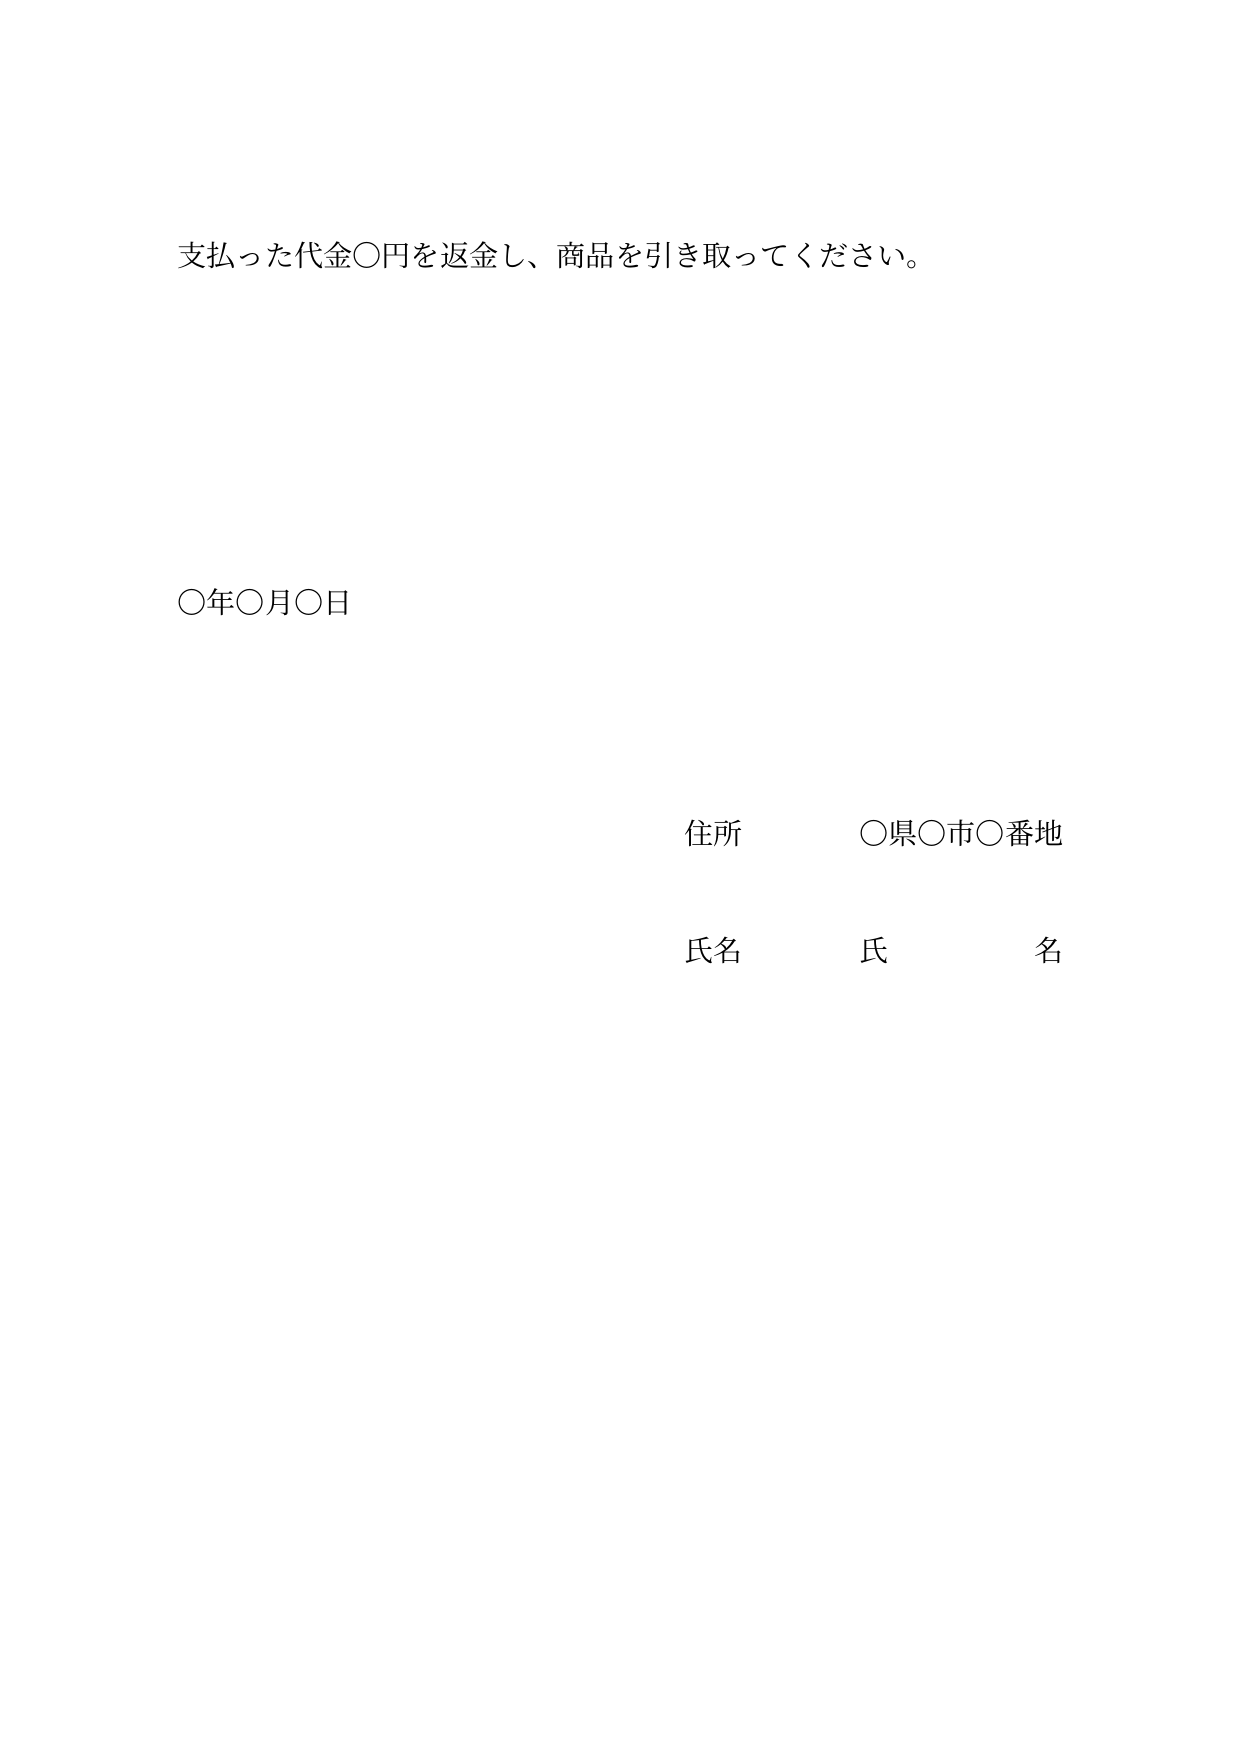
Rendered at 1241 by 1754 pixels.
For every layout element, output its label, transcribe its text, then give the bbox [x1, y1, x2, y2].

text 住所 〇県〇市〇番地 [177, 794, 1063, 869]
text 支払った代金〇円を返金し、商品を引き取ってください。 [177, 217, 1063, 292]
text 〇年〇月〇日 [177, 563, 1063, 638]
text 氏名 氏 名 [177, 912, 1063, 987]
